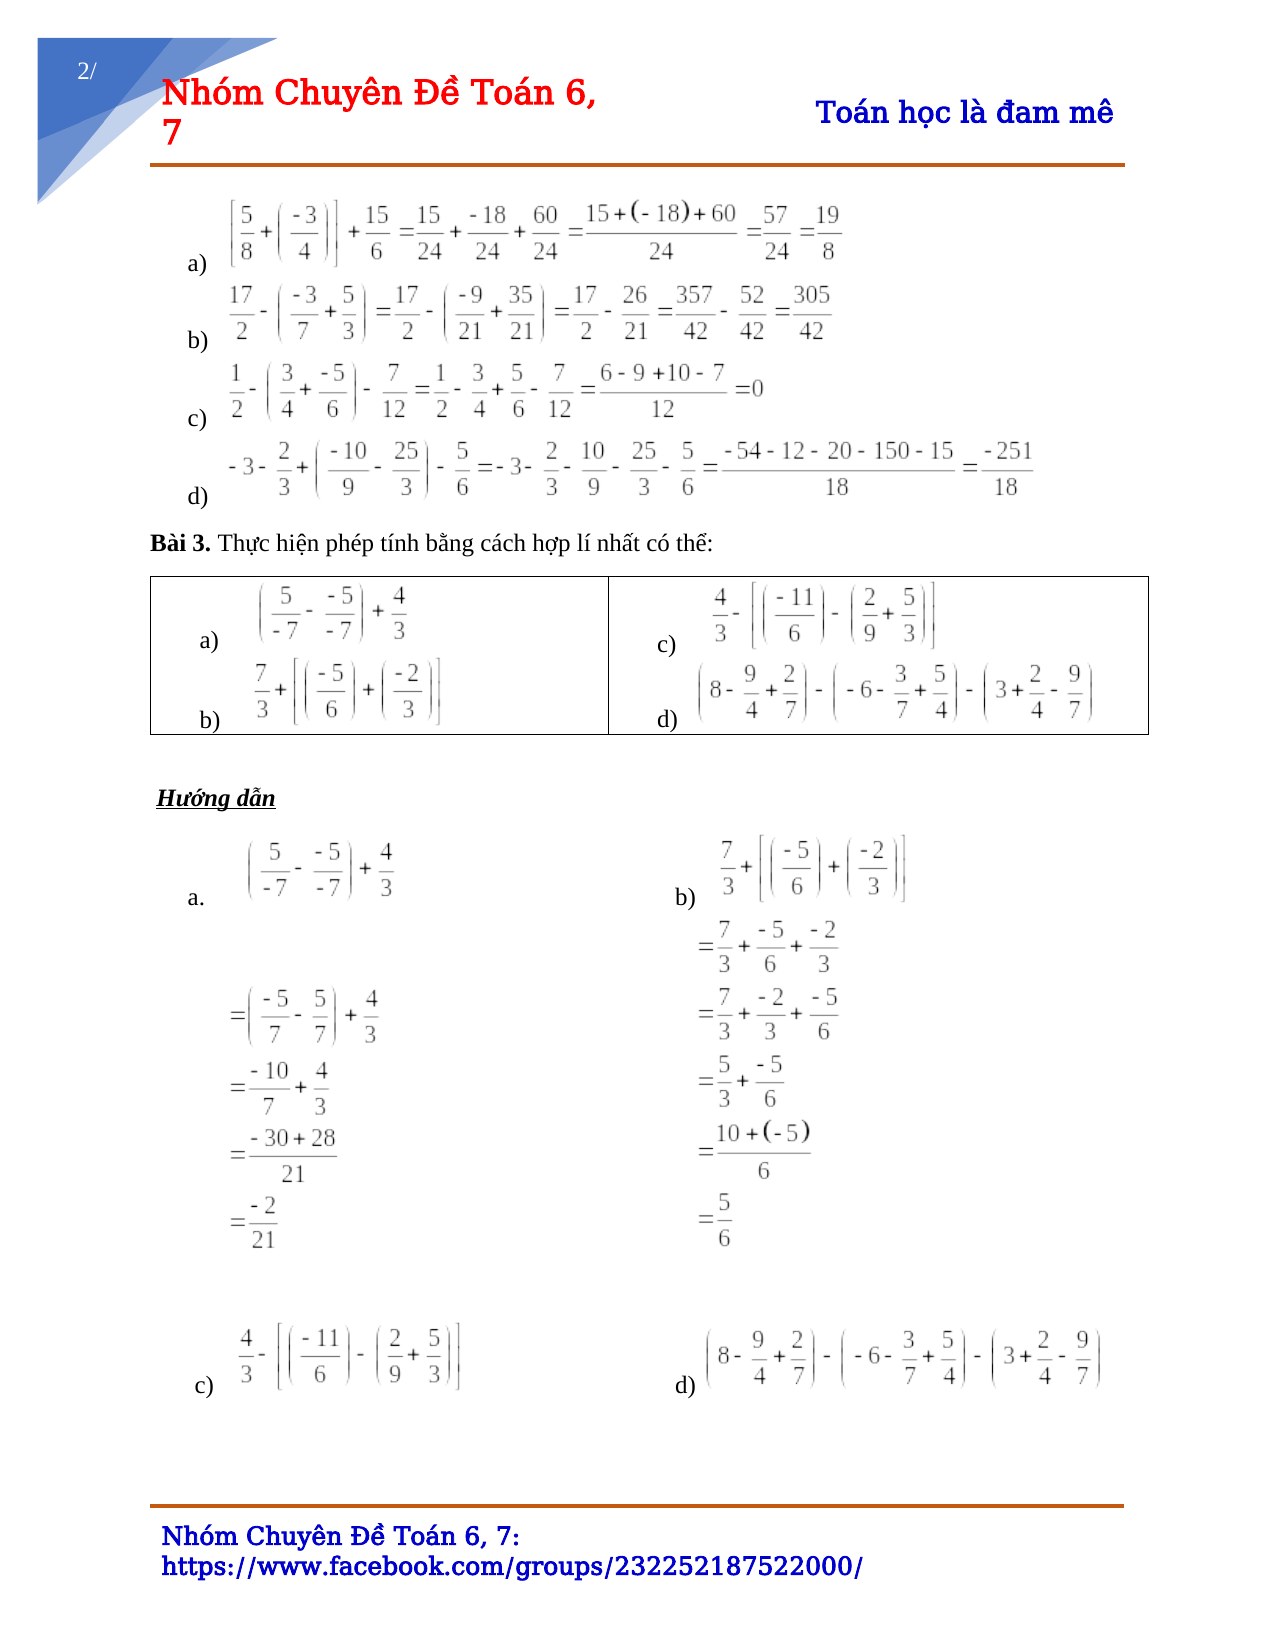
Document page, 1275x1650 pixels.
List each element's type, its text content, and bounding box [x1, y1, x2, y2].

list c) d) [194, 1319, 1125, 1399]
table_header [151, 577, 608, 734]
text Bài 3. Thực hiện phép tính bằng cách hợp lí nhất có thể: [150, 528, 1125, 557]
list b) [187, 831, 1125, 911]
table_header [609, 577, 1148, 734]
text Hướng dẫn [150, 783, 1125, 812]
picture [37, 37, 279, 206]
